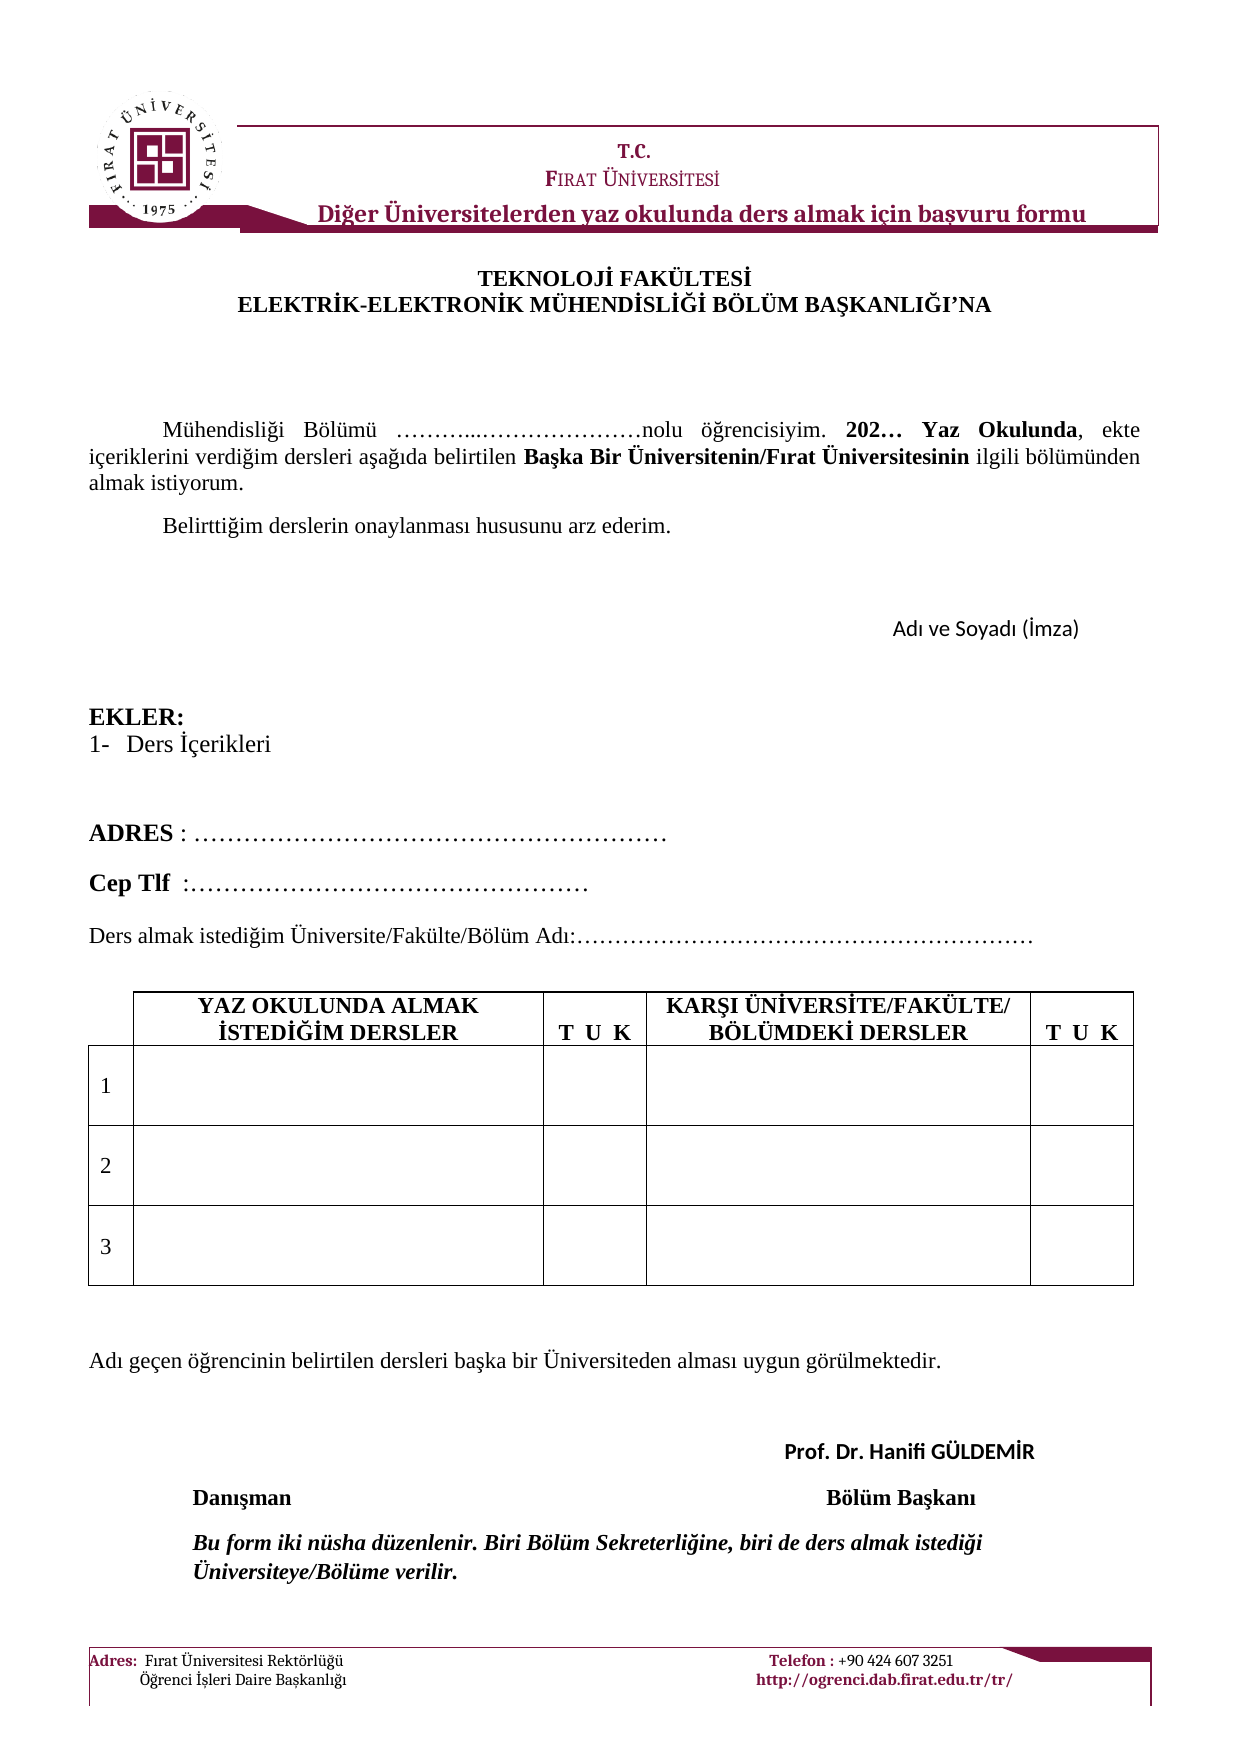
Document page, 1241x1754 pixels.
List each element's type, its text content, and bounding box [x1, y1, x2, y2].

text Adı geçen öğrencinin belirtilen dersleri başka bir Üniversiteden alması uygun görülmektedir. [89, 1347, 1140, 1373]
table_cell [1031, 1126, 1133, 1205]
text Danışman Bölüm Başkanı [192, 1484, 1140, 1511]
table_cell 1 [89, 1046, 133, 1125]
text Adı ve Soyadı (İmza) [89, 616, 1140, 642]
text ADRES : ………………………………………………… [89, 820, 1140, 846]
table_header T U K [1031, 993, 1133, 1045]
table_cell [544, 1046, 646, 1125]
text TEKNOLOJİ FAKÜLTESİ [89, 265, 1140, 291]
table_cell 3 [89, 1206, 133, 1285]
table_cell [134, 1046, 543, 1125]
text Ders almak istediğim Üniversite/Fakülte/Bölüm Adı:…………………………………………………… [89, 922, 1140, 948]
table_cell [647, 1126, 1030, 1205]
table_header T U K [544, 993, 646, 1045]
table_cell [544, 1126, 646, 1205]
picture [94, 88, 225, 225]
text Belirttiğim derslerin onaylanması hususunu arz ederim. [89, 512, 1140, 539]
text Adres: Fırat Üniversitesi Rektörlüğü Telefon : +90 424 607 3251 [89, 1652, 1140, 1670]
list Ders İçerikleri [89, 732, 1140, 758]
table_header YAZ OKULUNDA ALMAK İSTEDİĞİM DERSLER [134, 993, 543, 1045]
text EKLER: [89, 705, 1140, 731]
table_cell [1031, 1206, 1133, 1285]
text Bu form iki nüsha düzenlenir. Biri Bölüm Sekreterliğine, biri de ders almak istediği Üniversiteye/Bölüme verilir. [192, 1529, 1140, 1584]
table_cell [544, 1206, 646, 1285]
text Prof. Dr. Hanifi GÜLDEMİR [605, 1437, 1140, 1465]
table_cell [647, 1046, 1030, 1125]
table_cell [134, 1126, 543, 1205]
table_cell 2 [89, 1126, 133, 1205]
text Mühendisliği Bölümü ………...…………………nolu öğrencisiyim. 202… Yaz Okulunda, ekte içeriklerini verdiğim dersleri aşağıda belirtilen Başka Bir Üniversitenin/Fırat Üniversitesinin ilgili bölümünden almak istiyorum. [89, 417, 1140, 496]
table_header KARŞI ÜNİVERSİTE/FAKÜLTE/ BÖLÜMDEKİ DERSLER [647, 993, 1030, 1045]
table_cell [1031, 1046, 1133, 1125]
text ELEKTRİK-ELEKTRONİK MÜHENDİSLİĞİ BÖLÜM BAŞKANLIĞI’NA [89, 291, 1140, 318]
table_cell [647, 1206, 1030, 1285]
text Cep Tlf :………………………………………… [89, 871, 1140, 897]
text Öğrenci İşleri Daire Başkanlığı http://ogrenci.dab.firat.edu.tr/tr/ [89, 1671, 1140, 1688]
table_cell [134, 1206, 543, 1285]
